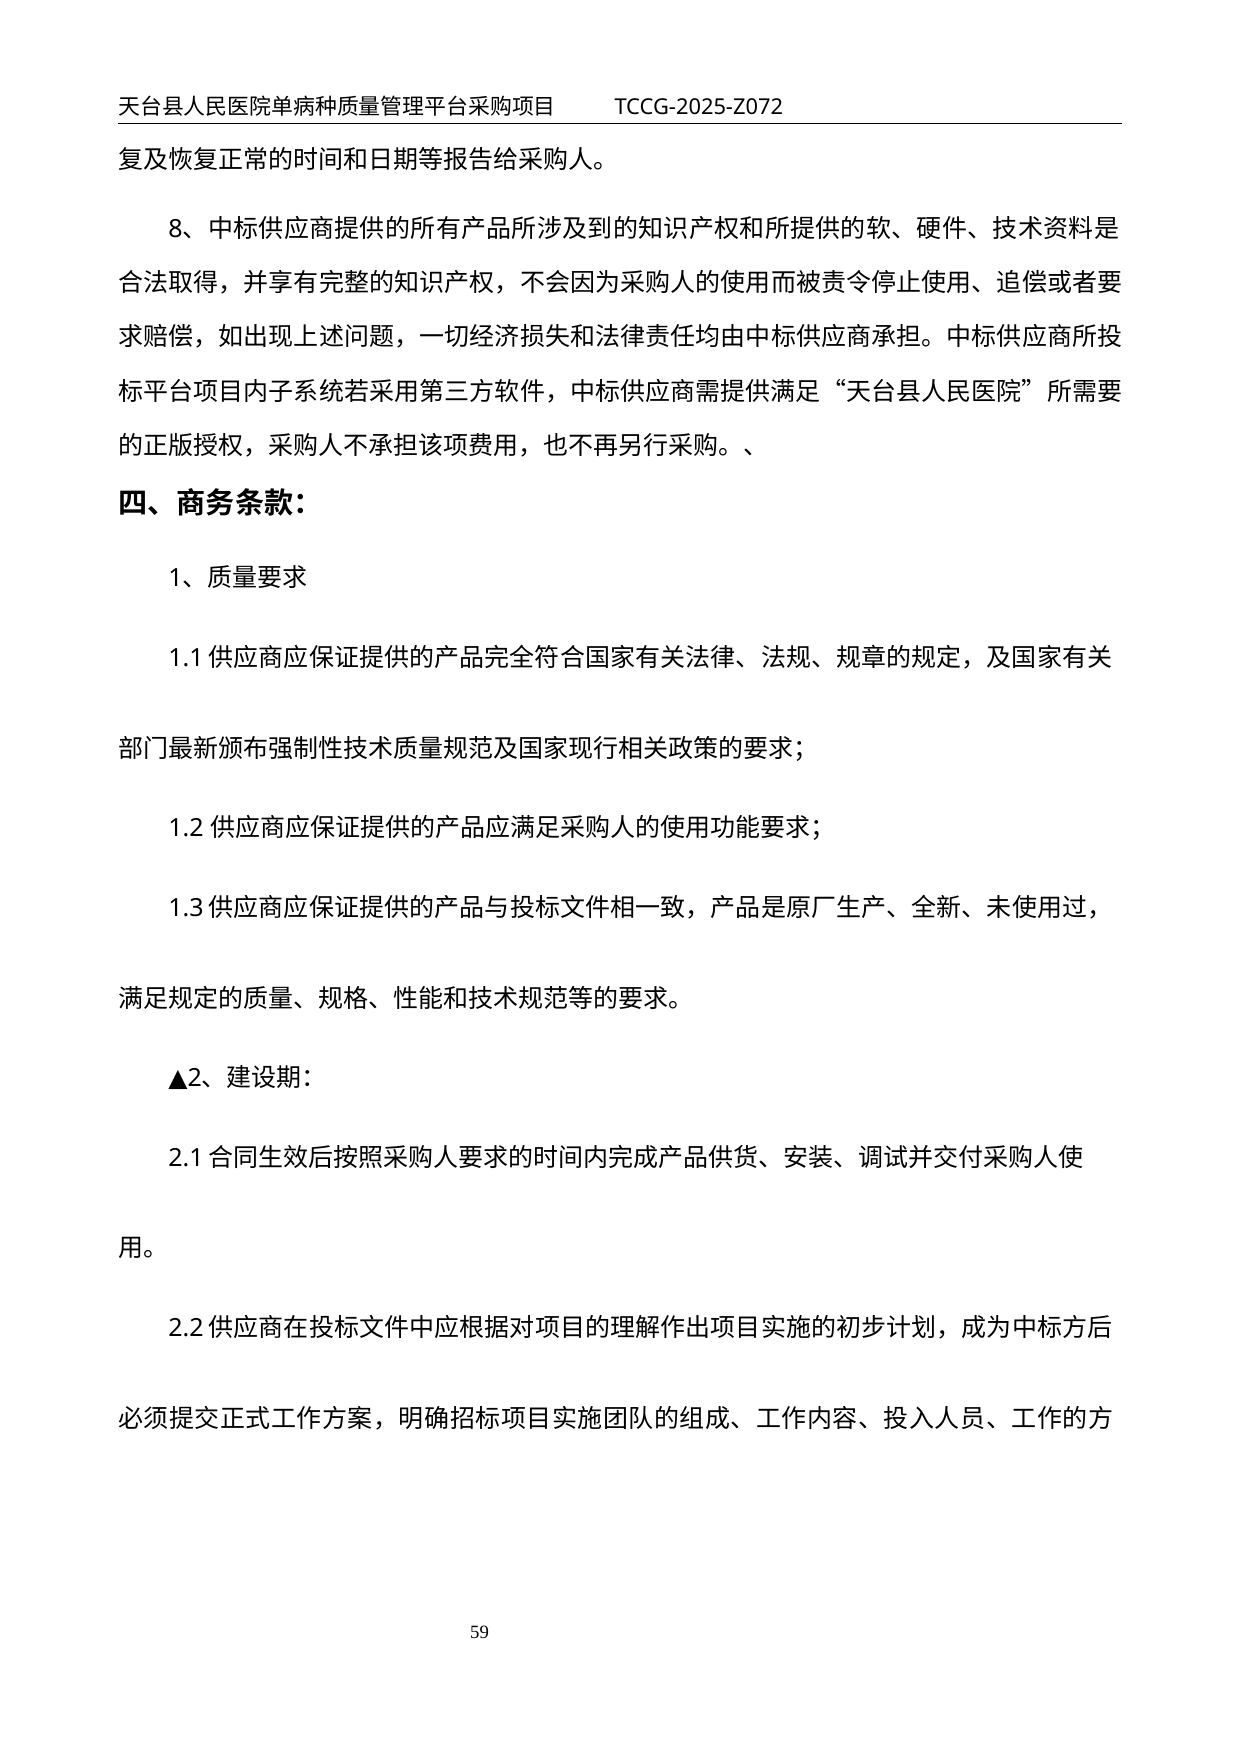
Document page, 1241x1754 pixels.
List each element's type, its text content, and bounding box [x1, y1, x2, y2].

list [118, 1293, 1116, 1449]
text 2.1合同生效后按照采购人要求的时间内完成产品供货、安装、调试并交付采购人使用。 [118, 1123, 1122, 1278]
list 1、质量要求 [118, 543, 1116, 608]
list 8、中标供应商提供的所有产品所涉及到的知识产权和所提供的软、硬件、技术资料是合法取得，并享有完整的知识产权，不会因为采购人的使用而被责令停止使用、追偿或者要求赔偿，如出现上述问题，一切经济损失和法律责任均由中标供应商承担。中标供应商所投标平台项目内子系统若采用第三方软件，中标供应商需提供满足“天台县人民医院”所需要的正版授权，采购人不承担该项费用，也不再另行采购。、 [118, 208, 1122, 462]
list 1.3供应商应保证提供的产品与投标文件相一致，产品是原厂生产、全新、未使用过，满足规定的质量、规格、性能和技术规范等的要求。 [118, 873, 1116, 1029]
list 四、商务条款： [118, 480, 1122, 522]
list ▲2、建设期： [118, 1043, 1116, 1108]
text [118, 125, 1122, 190]
list 1.2 供应商应保证提供的产品应满足采购人的使用功能要求； [118, 793, 1116, 858]
list 1.1供应商应保证提供的产品完全符合国家有关法律、法规、规章的规定，及国家有关部门最新颁布强制性技术质量规范及国家现行相关政策的要求； [118, 623, 1116, 779]
